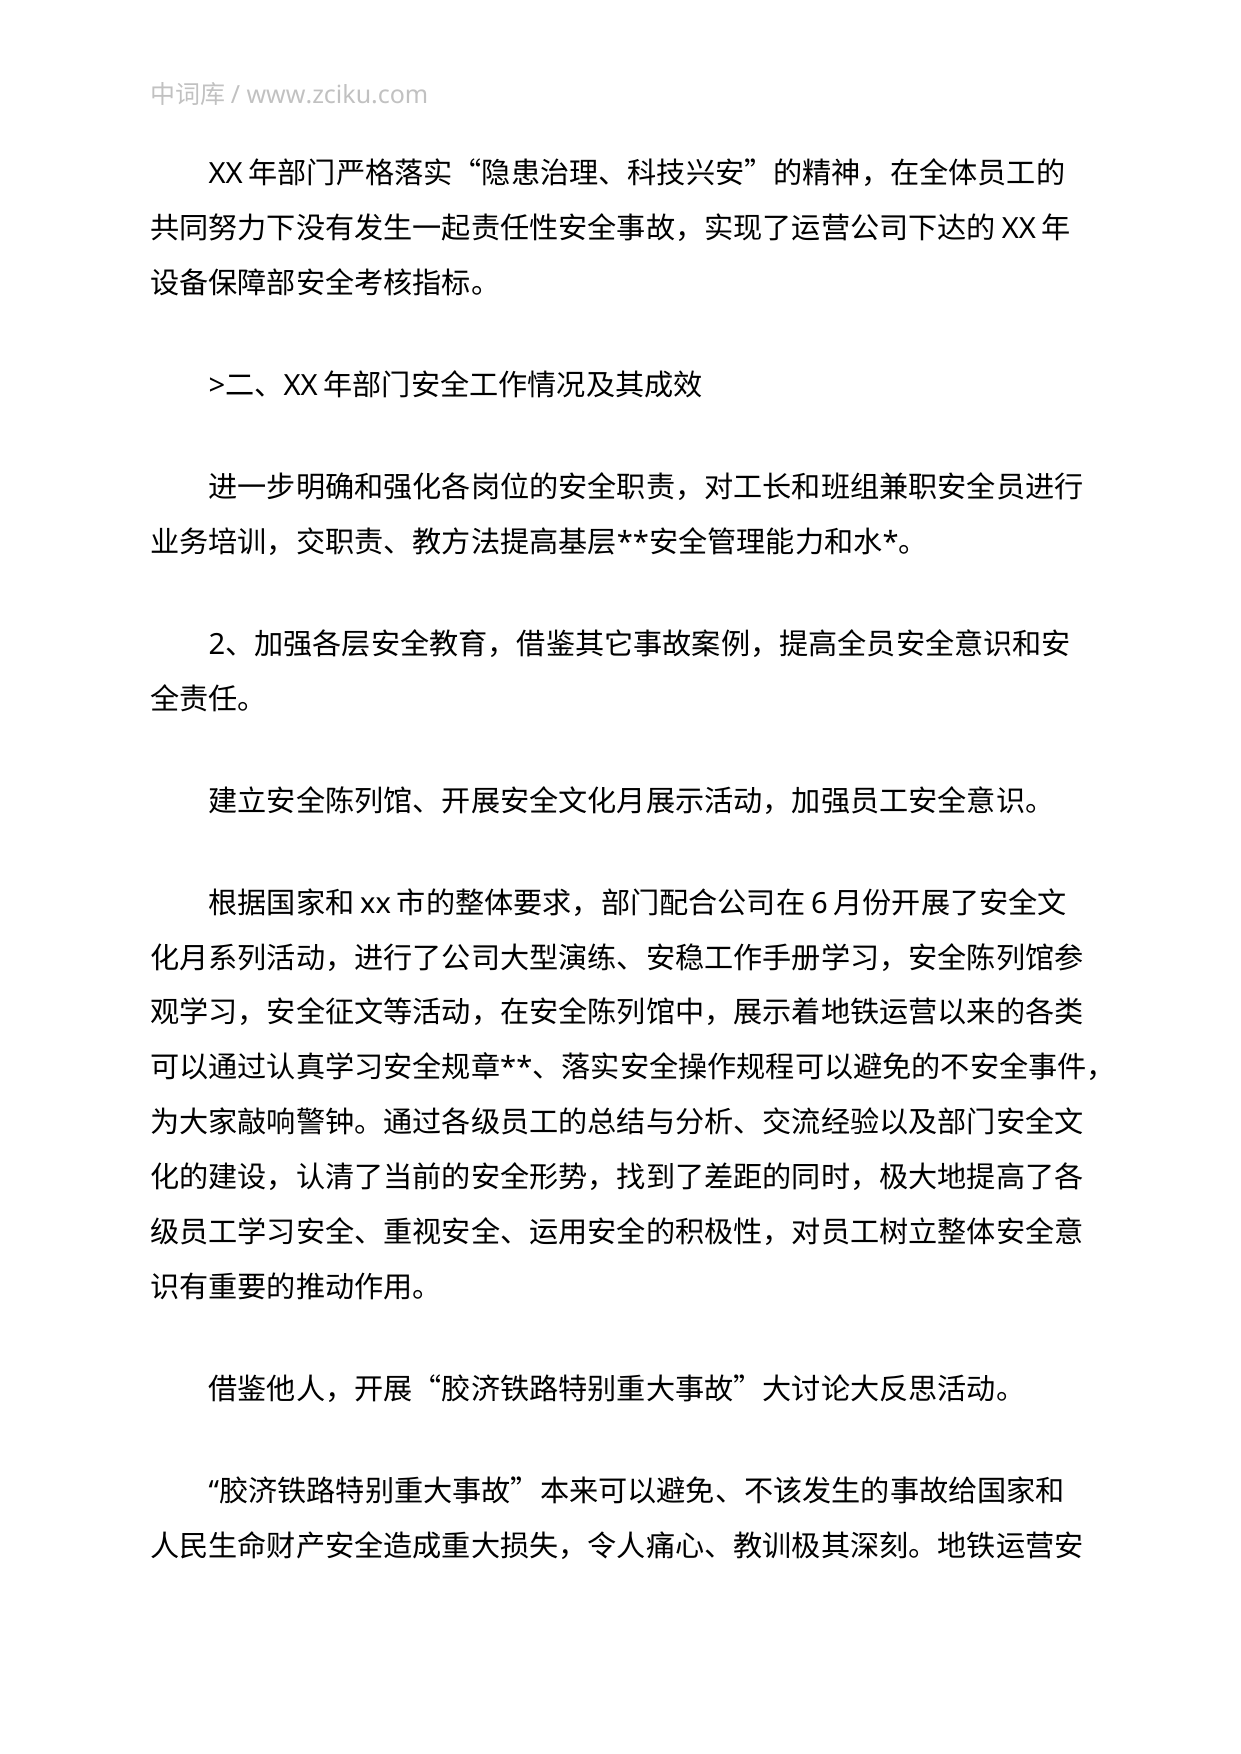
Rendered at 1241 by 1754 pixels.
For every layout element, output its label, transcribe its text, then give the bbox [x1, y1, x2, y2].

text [150, 1467, 1090, 1564]
text >二、XX年部门安全工作情况及其成效 [150, 362, 1090, 404]
text XX年部门严格落实“隐患治理、科技兴安”的精神，在全体员工的共同努力下没有发生一起责任性安全事故，实现了运营公司下达的XX年设备保障部安全考核指标。 [150, 150, 1090, 302]
text 借鉴他人，开展“胶济铁路特别重大事故”大讨论大反思活动。 [150, 1365, 1090, 1408]
text 2、加强各层安全教育，借鉴其它事故案例，提高全员安全意识和安全责任。 [150, 621, 1090, 718]
text 进一步明确和强化各岗位的安全职责，对工长和班组兼职安全员进行业务培训，交职责、教方法提高基层**安全管理能力和水*。 [150, 464, 1090, 561]
text 根据国家和xx市的整体要求，部门配合公司在6月份开展了安全文化月系列活动，进行了公司大型演练、安稳工作手册学习，安全陈列馆参观学习，安全征文等活动，在安全陈列馆中，展示着地铁运营以来的各类可以通过认真学习安全规章**、落实安全操作规程可以避免的不安全事件，为大家敲响警钟。通过各级员工的总结与分析、交流经验以及部门安全文化的建设，认清了当前的安全形势，找到了差距的同时，极大地提高了各级员工学习安全、重视安全、运用安全的积极性，对员工树立整体安全意识有重要的推动作用。 [150, 879, 1090, 1306]
text 建立安全陈列馆、开展安全文化月展示活动，加强员工安全意识。 [150, 777, 1090, 820]
